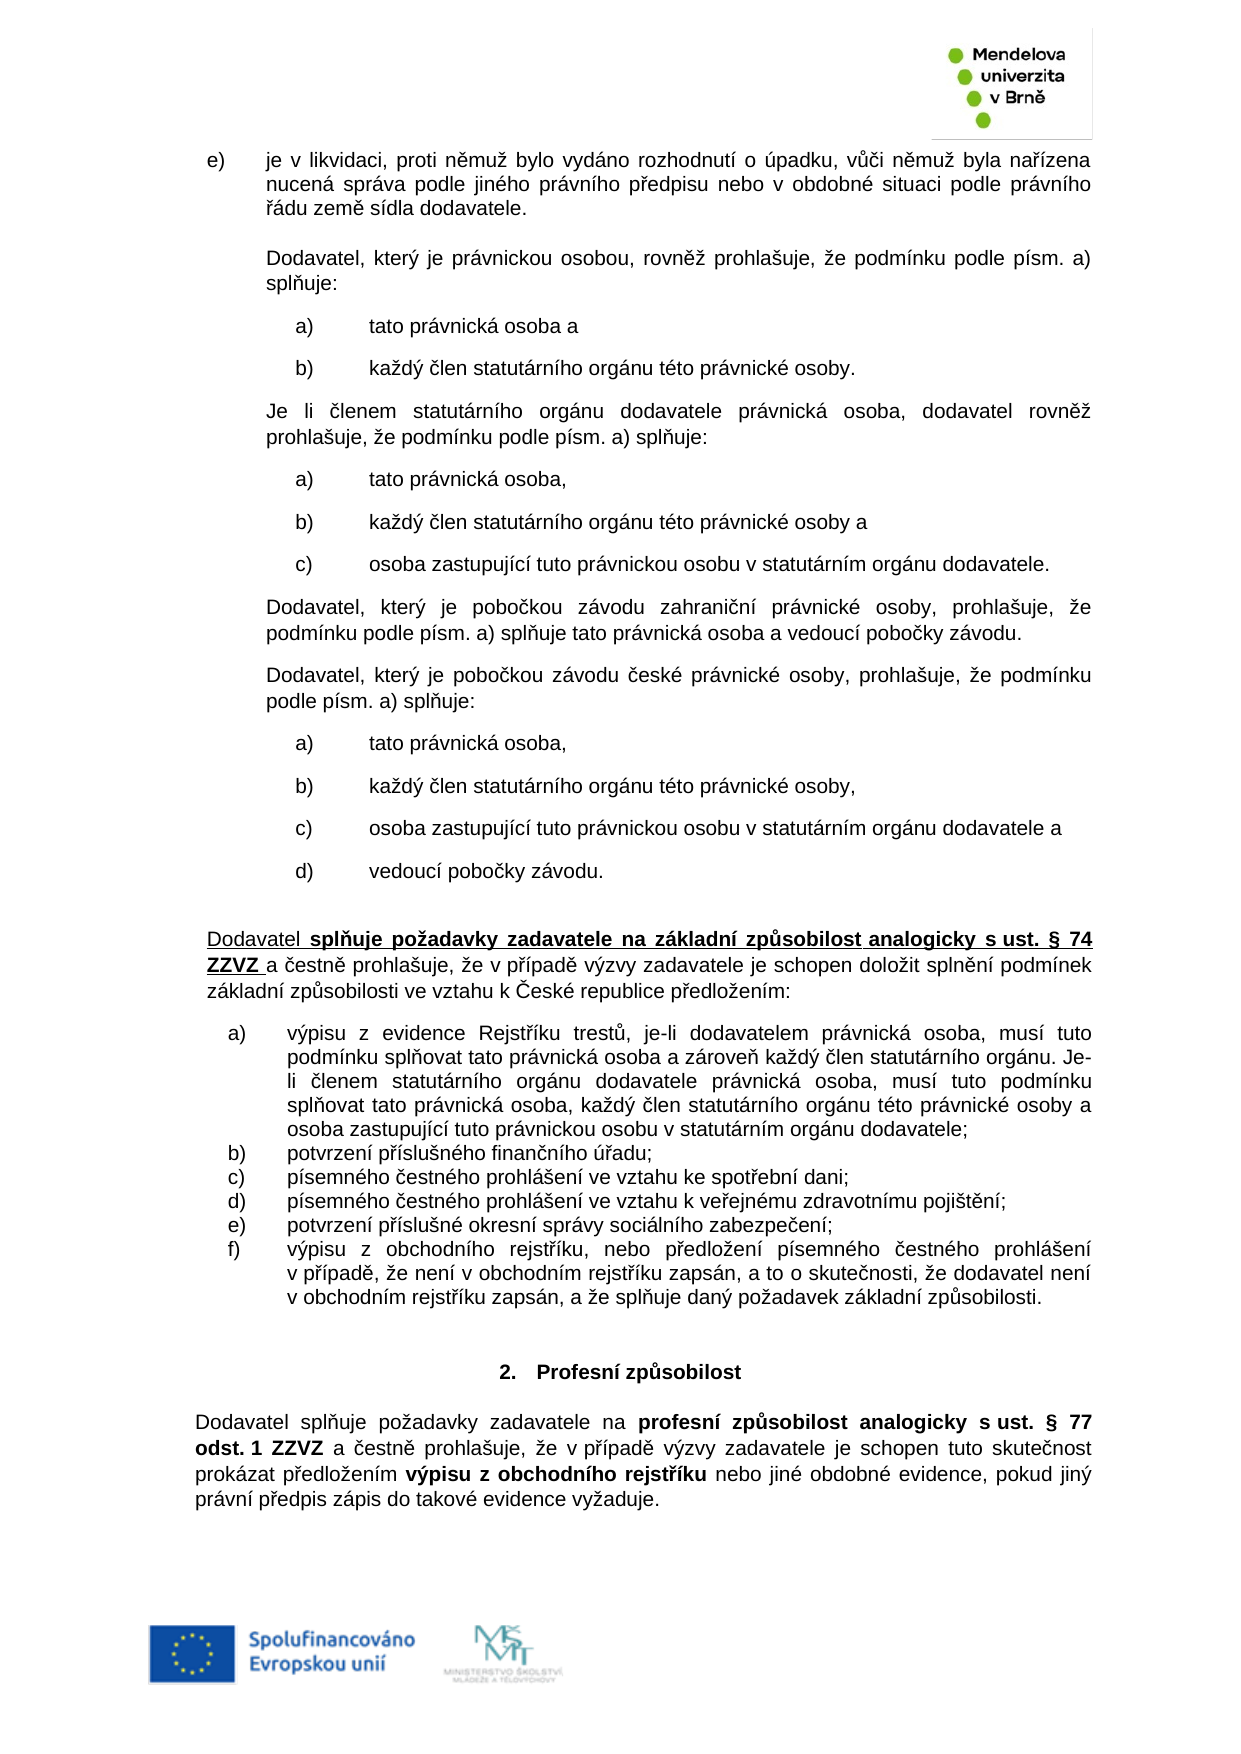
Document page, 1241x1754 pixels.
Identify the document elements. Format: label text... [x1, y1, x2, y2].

text b) každý člen statutárního orgánu této právnické osoby a [266, 509, 1093, 533]
text Je li členem statutárního orgánu dodavatele právnická osoba, dodavatel rovněž prohlašuje, že podmínku podle písm. a) splňuje: [266, 399, 1093, 448]
list písemného čestného prohlášení ve vztahu k veřejnému zdravotnímu pojištění; [228, 1189, 1093, 1213]
text Dodavatel splňuje požadavky zadavatele na základní způsobilost analogicky s ust. § 74 ZZVZ a čestně prohlašuje, že v případě výzvy zadavatele je schopen doložit splnění podmínek základní způsobilosti ve vztahu k České republice předložením: [207, 927, 1093, 948]
text c) osoba zastupující tuto právnickou osobu v statutárním orgánu dodavatele a [266, 816, 1093, 840]
list výpisu z obchodního rejstříku, nebo předložení písemného čestného prohlášení v případě, že není v obchodním rejstříku zapsán, a to o skutečnosti, že dodavatel není v obchodním rejstříku zapsán, a že splňuje daný požadavek základní způsobilosti. [228, 1237, 1093, 1309]
subtitle Profesní způsobilost [148, 1359, 1093, 1383]
text d) vedoucí pobočky závodu. [266, 859, 1093, 883]
text b) každý člen statutárního orgánu této právnické osoby, [266, 774, 1093, 798]
picture [147, 1625, 564, 1686]
picture [931, 28, 1093, 140]
text Dodavatel, který je pobočkou závodu české právnické osoby, prohlašuje, že podmínku podle písm. a) splňuje: [266, 663, 1093, 713]
text c) osoba zastupující tuto právnickou osobu v statutárním orgánu dodavatele. [266, 552, 1093, 576]
text Dodavatel splňuje požadavky zadavatele na profesní způsobilost analogicky s ust. § 77 odst. 1 ZZVZ a čestně prohlašuje, že v případě výzvy zadavatele je schopen tuto skutečnost prokázat předložením výpisu z obchodního rejstříku nebo jiné obdobné evidence, pokud jiný právní předpis zápis do takové evidence vyžaduje. [195, 1410, 1093, 1511]
list je v likvidaci, proti němuž bylo vydáno rozhodnutí o úpadku, vůči němuž byla nařízena nucená správa podle jiného právního předpisu nebo v obdobné situaci podle právního řádu země sídla dodavatele. [207, 148, 1093, 219]
text b) každý člen statutárního orgánu této právnické osoby. [266, 356, 1093, 380]
list potvrzení příslušné okresní správy sociálního zabezpečení; [228, 1213, 1093, 1237]
text a) tato právnická osoba, [266, 731, 1093, 755]
text Dodavatel splňuje požadavky zadavatele na základní způsobilost analogicky s ust. § 74 ZZVZ a čestně prohlašuje, že v případě výzvy zadavatele je schopen doložit splnění podmínek základní způsobilosti ve vztahu k České republice předložením: [207, 949, 1093, 1003]
list písemného čestného prohlášení ve vztahu ke spotřební dani; [228, 1165, 1093, 1189]
text a) tato právnická osoba a [266, 314, 1093, 338]
list potvrzení příslušného finančního úřadu; [228, 1141, 1093, 1165]
text Dodavatel, který je pobočkou závodu zahraniční právnické osoby, prohlašuje, že podmínku podle písm. a) splňuje tato právnická osoba a vedoucí pobočky závodu. [266, 594, 1093, 644]
list výpisu z evidence Rejstříku trestů, je-li dodavatelem právnická osoba, musí tuto podmínku splňovat tato právnická osoba a zároveň každý člen statutárního orgánu. Je-li členem statutárního orgánu dodavatele právnická osoba, musí tuto podmínku splňovat tato právnická osoba, každý člen statutárního orgánu této právnické osoby a osoba zastupující tuto právnickou osobu v statutárním orgánu dodavatele; [228, 1021, 1093, 1141]
text Dodavatel, který je právnickou osobou, rovněž prohlašuje, že podmínku podle písm. a) splňuje: [266, 245, 1093, 295]
text a) tato právnická osoba, [266, 467, 1093, 491]
